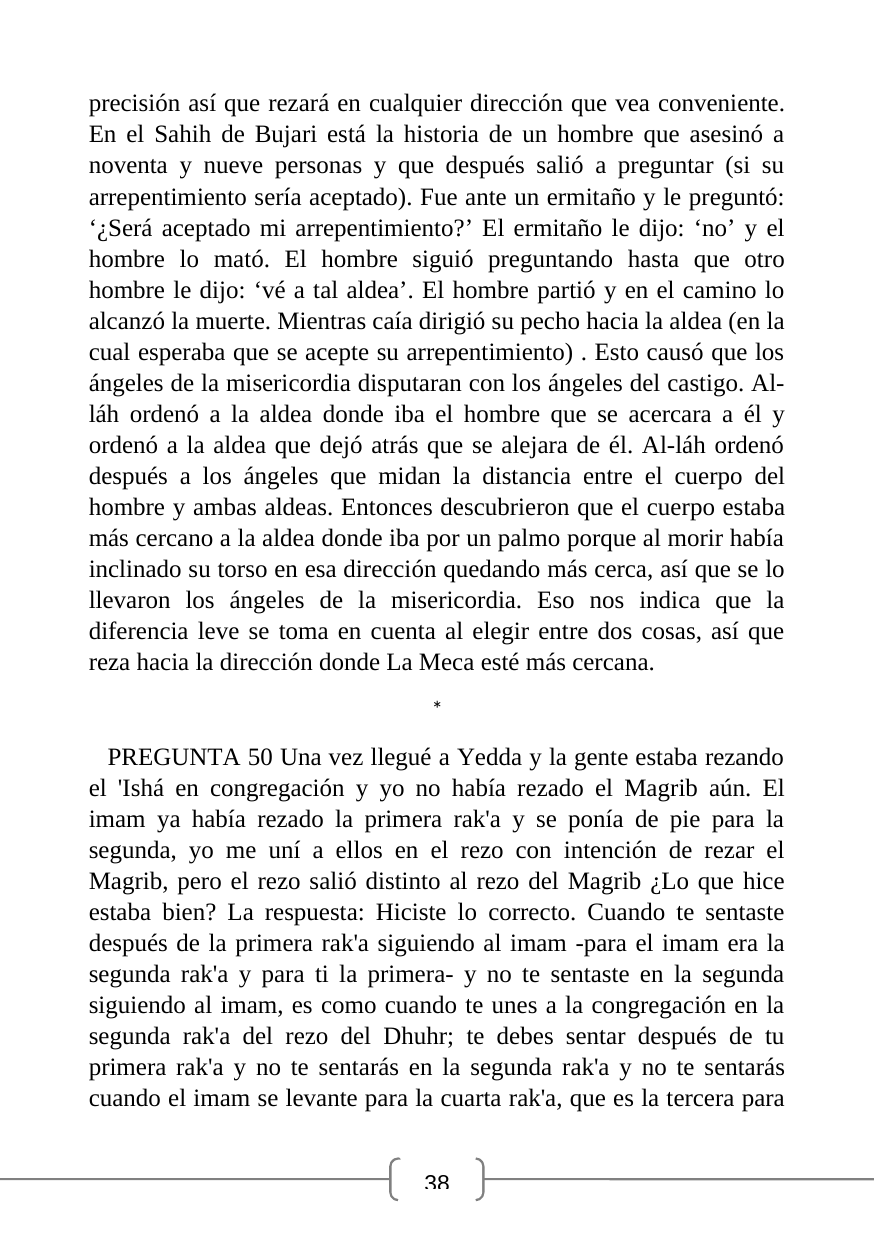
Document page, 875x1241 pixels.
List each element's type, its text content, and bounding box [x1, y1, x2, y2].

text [88, 88, 786, 676]
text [88, 742, 786, 1112]
text * [88, 695, 786, 723]
